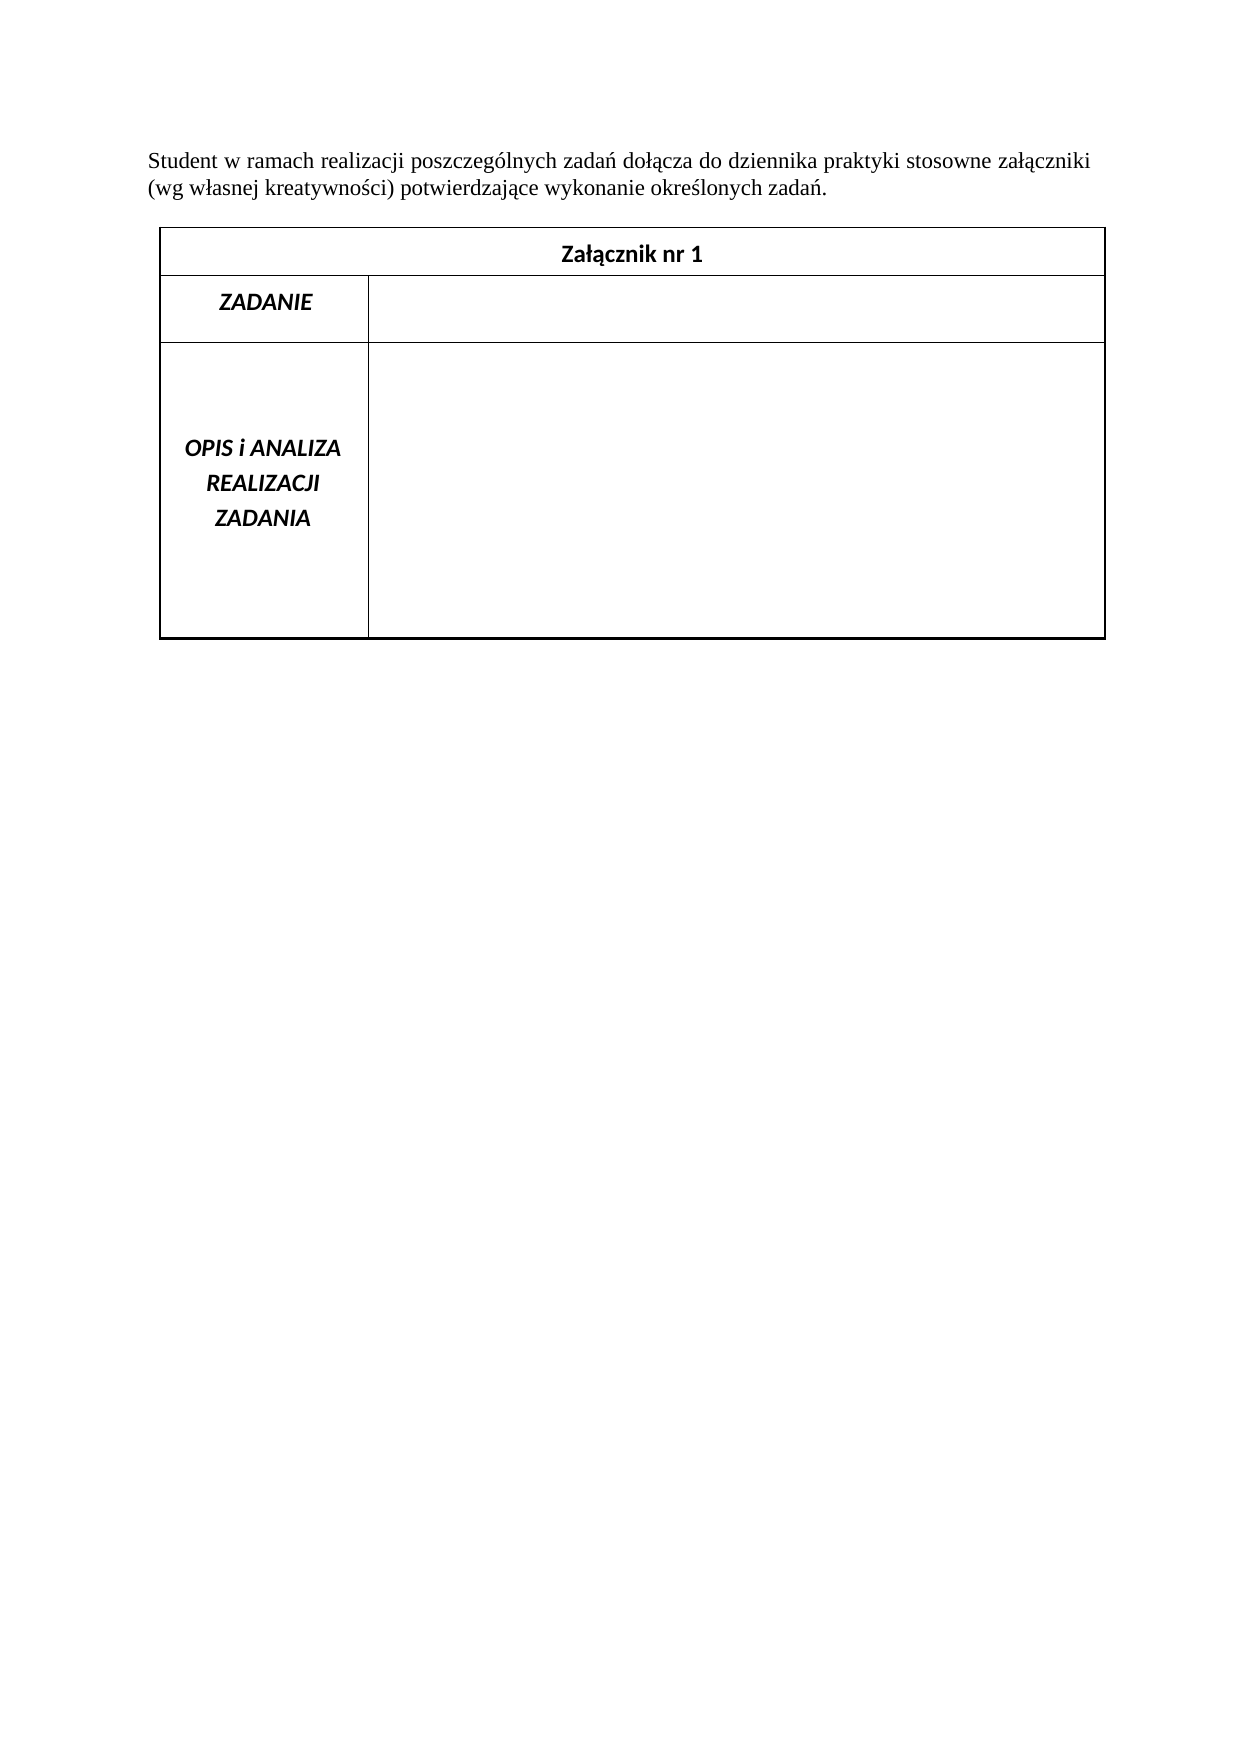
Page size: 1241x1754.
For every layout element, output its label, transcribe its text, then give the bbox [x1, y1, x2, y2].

table_cell [369, 276, 1104, 342]
table_header Załącznik nr 1 [161, 228, 1104, 275]
table_cell [369, 343, 1104, 637]
table_cell OPIS i ANALIZA REALIZACJI ZADANIA [161, 343, 368, 637]
table_cell ZADANIE [161, 276, 368, 342]
text Student w ramach realizacji poszczególnych zadań dołącza do dziennika praktyki stosowne załączniki (wg własnej kreatywności) potwierdzające wykonanie określonych zadań. [148, 148, 1093, 200]
